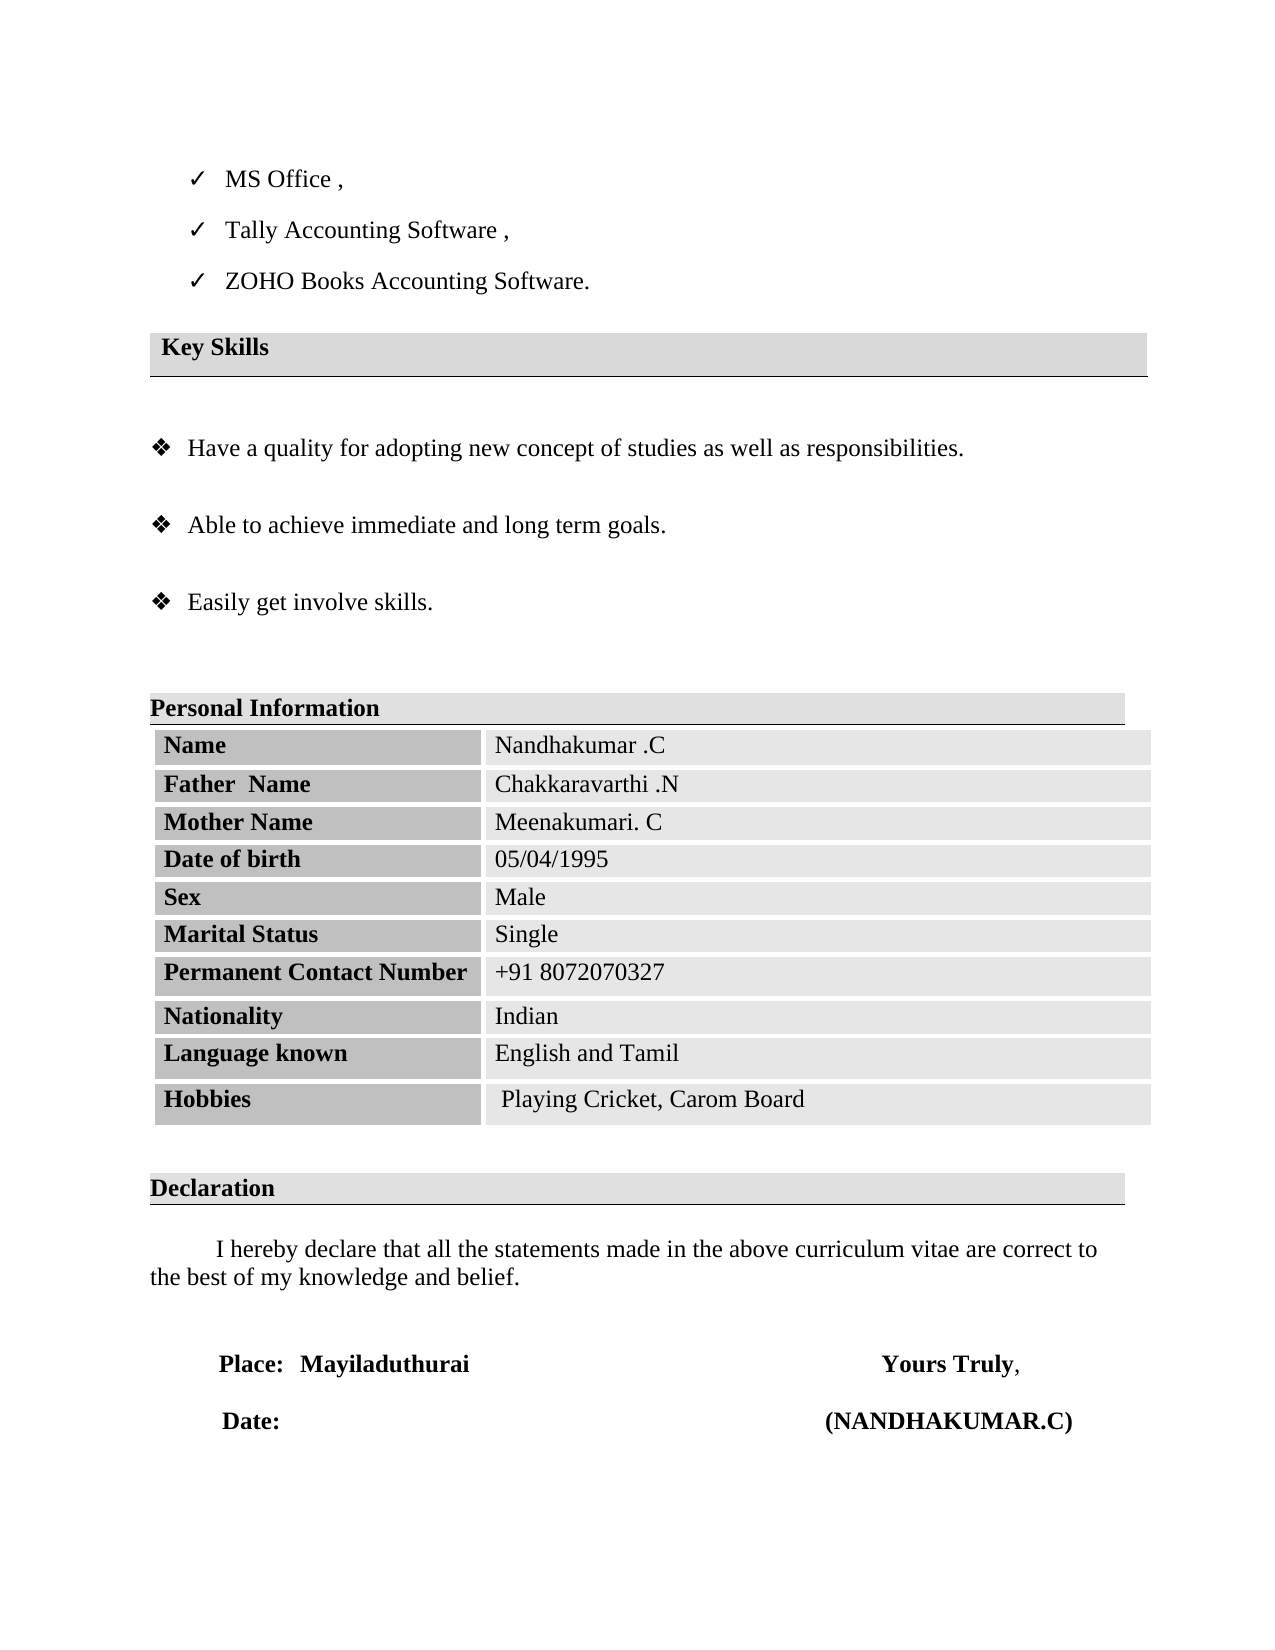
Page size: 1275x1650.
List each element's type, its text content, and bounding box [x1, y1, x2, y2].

table_cell Language known [155, 1038, 481, 1079]
table_cell Father Name [155, 770, 481, 802]
table_cell Date of birth [155, 845, 481, 877]
table_cell Mother Name [155, 807, 481, 840]
table_cell Meenakumari. C [486, 807, 1151, 840]
subtitle Declaration [150, 1173, 1125, 1204]
table_cell English and Tamil [486, 1038, 1151, 1079]
list MS Office , [187, 150, 1125, 201]
table_cell Chakkaravarthi .N [486, 770, 1151, 802]
table_cell Marital Status [155, 920, 481, 952]
list Tally Accounting Software , [187, 201, 1125, 252]
list Easily get involve skills. [150, 573, 1125, 625]
table_header Name [155, 730, 481, 765]
list ZOHO Books Accounting Software. [187, 252, 1125, 304]
table_cell Permanent Contact Number [155, 957, 481, 996]
table_cell Sex [155, 882, 481, 915]
table_cell Single [486, 920, 1151, 952]
table_cell +91 8072070327 [486, 957, 1151, 996]
list Able to achieve immediate and long term goals. [150, 497, 1125, 548]
table_cell Nationality [155, 1001, 481, 1034]
table_cell Hobbies​ [155, 1084, 481, 1125]
subtitle Personal Information [150, 693, 1125, 724]
table_header Key Skills [150, 333, 1147, 376]
table_cell 05/04/1995 [486, 845, 1151, 877]
text Date: (NANDHAKUMAR.C) [150, 1406, 1125, 1435]
table_header Nandhakumar .C [486, 730, 1151, 765]
table_cell Playing Cricket, Carom Board [486, 1084, 1151, 1125]
text I hereby declare that all the statements made in the above curriculum vitae are correct to the best of my knowledge and belief. [150, 1234, 1125, 1291]
table_cell Male [486, 882, 1151, 915]
text Place: Mayiladuthurai Yours Truly, [150, 1349, 1125, 1377]
table_cell Indian [486, 1001, 1151, 1034]
list Have a quality for adopting new concept of studies as well as responsibilities. [150, 420, 1125, 471]
